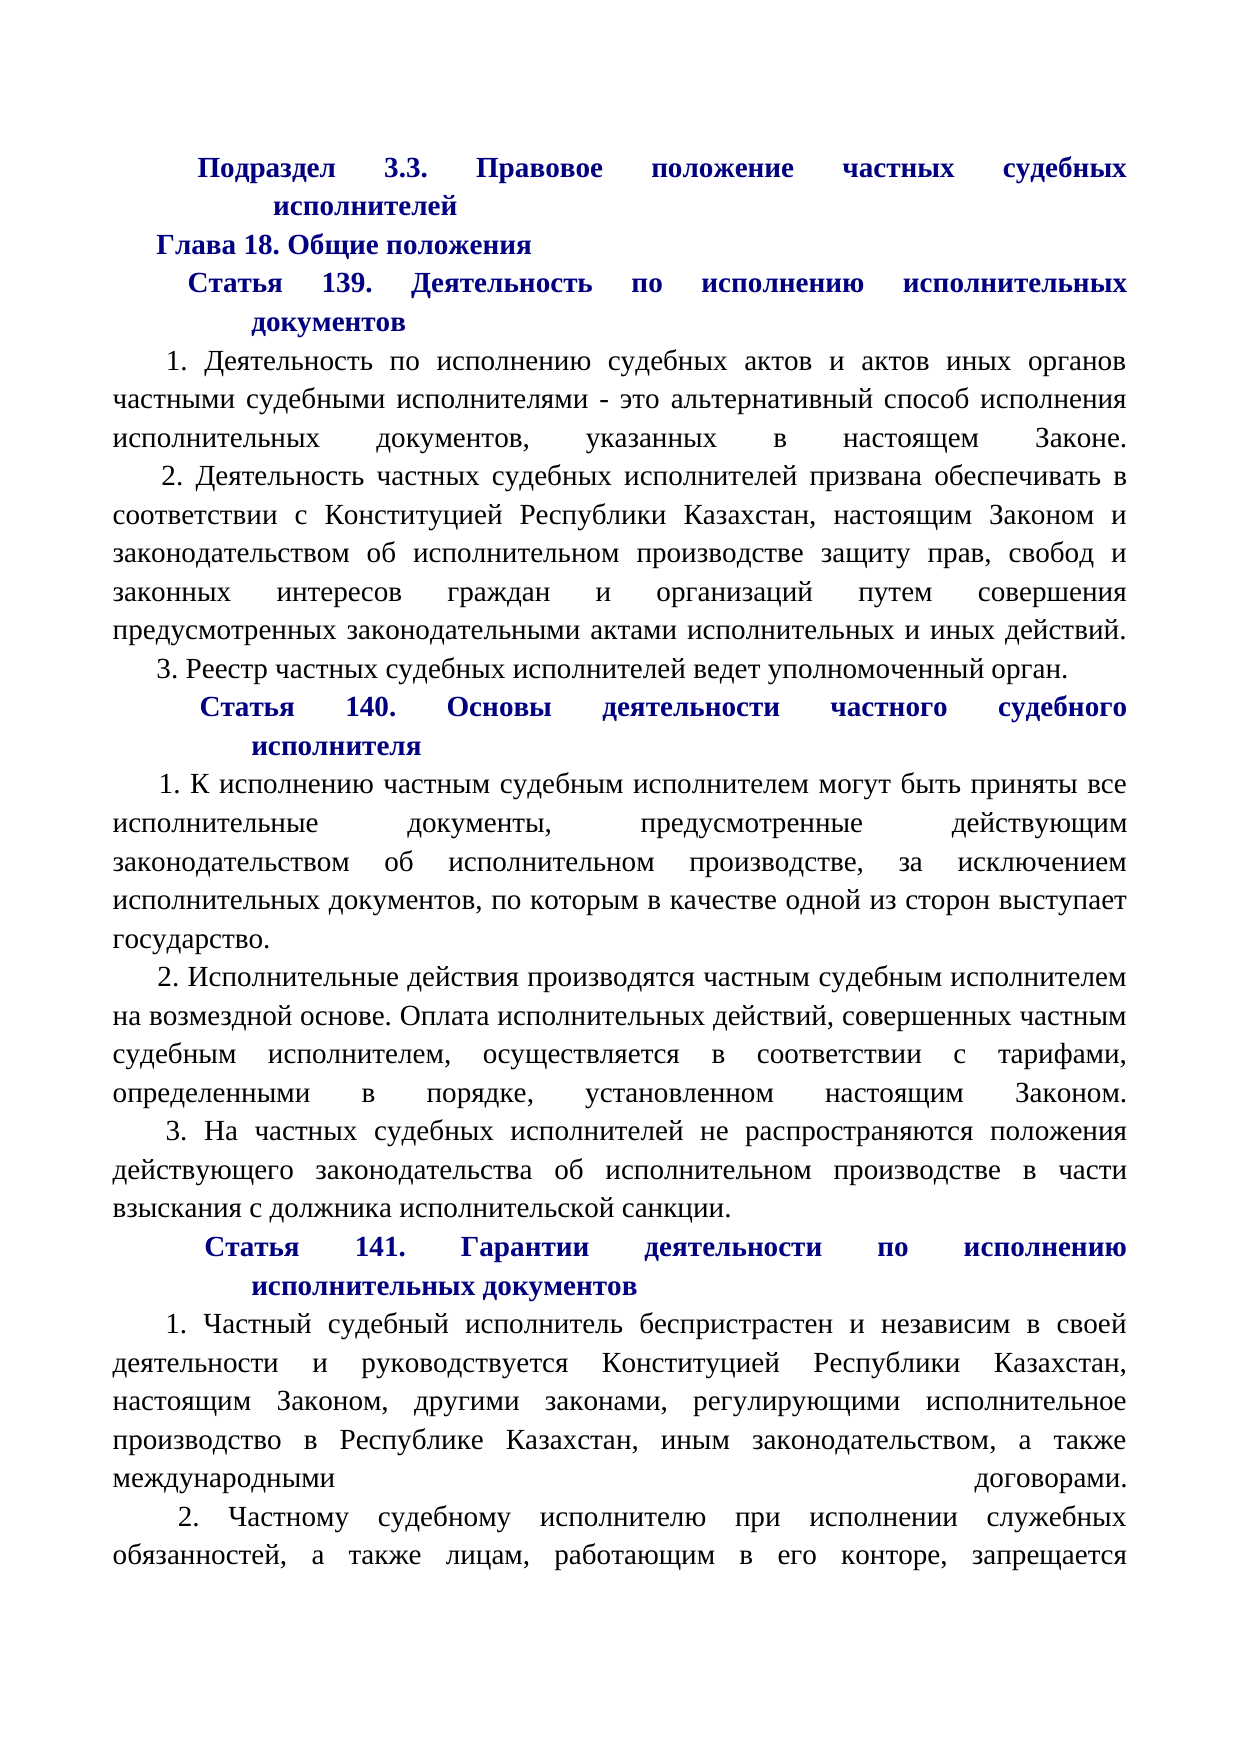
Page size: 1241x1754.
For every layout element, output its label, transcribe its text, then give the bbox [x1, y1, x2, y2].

text 1. К исполнению частным судебным исполнителем могут быть приняты все исполнительные документы, предусмотренные действующим законодательством об исполнительном производстве, за исключением исполнительных документов, по которым в качестве одной из сторон выступает государство. 2. Исполнительные действия производятся частным судебным исполнителем на возмездной основе. Оплата исполнительных действий, совершенных частным судебным исполнителем, осуществляется в соответствии с тарифами, определенными в порядке, установленном настоящим Законом. 3. На частных судебных исполнителей не распространяются положения действующего законодательства об исполнительном производстве в части взыскания с должника исполнительской санкции. [112, 767, 1128, 1224]
text Статья 141. Гарантии деятельности по исполнению исполнительных документов [112, 1229, 1128, 1301]
text Глава 18. Общие положения [112, 227, 1128, 261]
text Статья 140. Основы деятельности частного судебного исполнителя [112, 689, 1128, 762]
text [112, 1306, 1128, 1571]
text Статья 139. Деятельность по исполнению исполнительных документов [112, 266, 1128, 338]
text Подраздел 3.3. Правовое положение частных судебных исполнителей [112, 150, 1128, 222]
text 1. Деятельность по исполнению судебных актов и актов иных органов частными судебными исполнителями - это альтернативный способ исполнения исполнительных документов, указанных в настоящем Законе. 2. Деятельность частных судебных исполнителей призвана обеспечивать в соответствии с Конституцией Республики Казахстан, настоящим Законом и законодательством об исполнительном производстве защиту прав, свобод и законных интересов граждан и организаций путем совершения предусмотренных законодательными актами исполнительных и иных действий. 3. Реестр частных судебных исполнителей ведет уполномоченный орган. [112, 343, 1128, 684]
